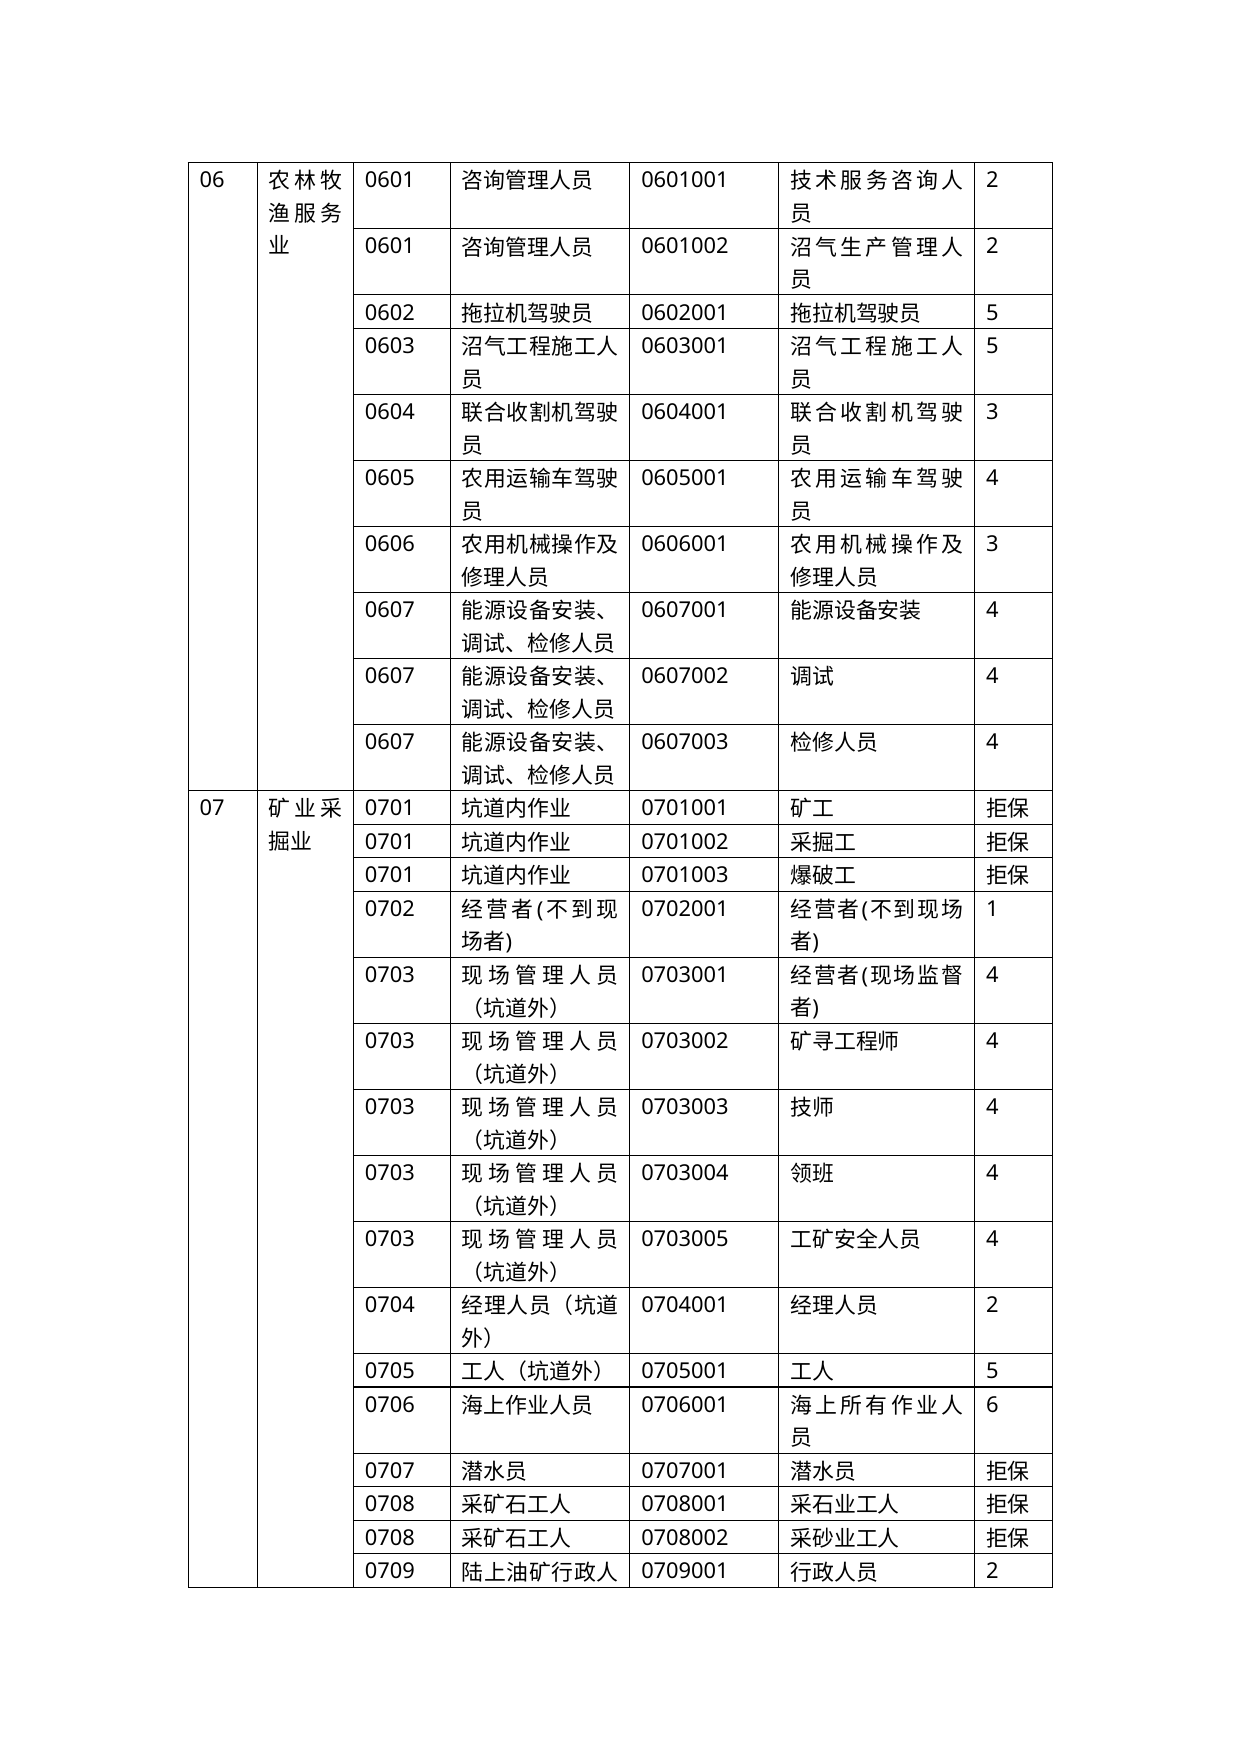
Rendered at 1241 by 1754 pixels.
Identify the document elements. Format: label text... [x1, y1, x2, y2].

table_cell 4 [975, 659, 1052, 724]
table_cell 0705 [354, 1354, 450, 1386]
table_cell 0701 [354, 858, 450, 891]
table_cell 联合收割机驾驶员 [779, 395, 974, 460]
table_cell 0701002 [630, 825, 778, 857]
table_cell 调试 [779, 659, 974, 724]
table_cell 拒保 [975, 825, 1052, 857]
table_cell 农林牧渔服务业 [258, 163, 353, 790]
table_cell 沼气工程施工人员 [779, 329, 974, 394]
table_cell 0602 [354, 295, 450, 328]
table_cell 采矿石工人 [451, 1521, 629, 1553]
table_cell 0703 [354, 1156, 450, 1221]
table_cell 农用运输车驾驶员 [451, 461, 629, 526]
table_cell 3 [975, 395, 1052, 460]
table_cell 行政人员 [779, 1554, 974, 1587]
table_cell 拒保 [975, 1454, 1052, 1486]
table_cell 采石业工人 [779, 1487, 974, 1519]
table_cell 0703002 [630, 1024, 778, 1089]
table_cell 0701 [354, 825, 450, 857]
table_cell 0708002 [630, 1521, 778, 1553]
table_cell 0703 [354, 1024, 450, 1089]
table_cell 0704001 [630, 1288, 778, 1353]
table_cell 0701 [354, 791, 450, 823]
table_cell 经营者(不到现场者) [451, 892, 629, 957]
table_cell 0606001 [630, 527, 778, 592]
table_cell 现场管理人员（坑道外） [451, 1090, 629, 1155]
table_cell 0603001 [630, 329, 778, 394]
table_cell 经营者(不到现场者) [779, 892, 974, 957]
table_cell 拒保 [975, 1521, 1052, 1553]
table_cell 2 [975, 1288, 1052, 1353]
table_cell 农用机械操作及修理人员 [451, 527, 629, 592]
table_cell 拒保 [975, 791, 1052, 823]
table_cell 0607 [354, 659, 450, 724]
table_cell 0709001 [630, 1554, 778, 1587]
table_cell 0707 [354, 1454, 450, 1486]
table_cell 0702 [354, 892, 450, 957]
table_cell 1 [975, 892, 1052, 957]
table_cell 07 [189, 791, 257, 1587]
table_cell 0706 [354, 1388, 450, 1452]
table_cell 工矿安全人员 [779, 1222, 974, 1287]
table_cell 4 [975, 593, 1052, 658]
table_cell 采矿石工人 [451, 1487, 629, 1519]
table_cell 领班 [779, 1156, 974, 1221]
table_cell 0601002 [630, 229, 778, 294]
table_cell 5 [975, 295, 1052, 328]
table_cell 0707001 [630, 1454, 778, 1486]
table_cell 0703 [354, 958, 450, 1023]
table_cell 0706001 [630, 1388, 778, 1452]
table_cell 能源设备安装、调试、检修人员 [451, 593, 629, 658]
table_cell 0703004 [630, 1156, 778, 1221]
table_cell 农用机械操作及修理人员 [779, 527, 974, 592]
table_cell 2 [975, 163, 1052, 228]
table_cell 坑道内作业 [451, 825, 629, 857]
table_cell 0703005 [630, 1222, 778, 1287]
table_cell 咨询管理人员 [451, 229, 629, 294]
table_cell 拖拉机驾驶员 [779, 295, 974, 328]
table_cell 0605001 [630, 461, 778, 526]
table_cell 经理人员 [779, 1288, 974, 1353]
table_cell 检修人员 [779, 725, 974, 790]
table_cell 技术服务咨询人员 [779, 163, 974, 228]
table_cell 0602001 [630, 295, 778, 328]
table_cell 矿寻工程师 [779, 1024, 974, 1089]
table_cell 现场管理人员（坑道外） [451, 1156, 629, 1221]
table_cell 联合收割机驾驶员 [451, 395, 629, 460]
table_cell 拖拉机驾驶员 [451, 295, 629, 328]
table_cell 3 [975, 527, 1052, 592]
table_cell 0604001 [630, 395, 778, 460]
table_cell 采掘工 [779, 825, 974, 857]
table_cell 技师 [779, 1090, 974, 1155]
table_cell 0607 [354, 725, 450, 790]
table_cell 0709 [354, 1554, 450, 1587]
table_cell 0607 [354, 593, 450, 658]
table_cell 2 [975, 1554, 1052, 1587]
table_cell 5 [975, 329, 1052, 394]
table_cell 0607002 [630, 659, 778, 724]
table_cell 能源设备安装 [779, 593, 974, 658]
table_cell 0603 [354, 329, 450, 394]
table_cell 拒保 [975, 1487, 1052, 1519]
table_cell 4 [975, 1024, 1052, 1089]
table_cell 4 [975, 461, 1052, 526]
table_cell 0607003 [630, 725, 778, 790]
table_cell 0601001 [630, 163, 778, 228]
table_cell 0604 [354, 395, 450, 460]
table_cell 4 [975, 1090, 1052, 1155]
table_cell 2 [975, 229, 1052, 294]
table_cell 0703001 [630, 958, 778, 1023]
table_cell 海上作业人员 [451, 1388, 629, 1452]
table_cell 0701001 [630, 791, 778, 823]
table_cell 潜水员 [779, 1454, 974, 1486]
table_cell 0601 [354, 163, 450, 228]
table_cell 矿工 [779, 791, 974, 823]
table_cell 现场管理人员（坑道外） [451, 1222, 629, 1287]
table_cell 0705001 [630, 1354, 778, 1386]
table_cell 现场管理人员（坑道外） [451, 1024, 629, 1089]
table_cell 0702001 [630, 892, 778, 957]
table_cell 海上所有作业人员 [779, 1388, 974, 1452]
table_cell 4 [975, 958, 1052, 1023]
table_cell 0606 [354, 527, 450, 592]
table_cell 经营者(现场监督者) [779, 958, 974, 1023]
table_cell 6 [975, 1388, 1052, 1452]
table_cell 经理人员（坑道外） [451, 1288, 629, 1353]
table_cell 能源设备安装、调试、检修人员 [451, 659, 629, 724]
table_cell 0601 [354, 229, 450, 294]
table_cell 0708 [354, 1487, 450, 1519]
table_cell 坑道内作业 [451, 791, 629, 823]
table_cell 拒保 [975, 858, 1052, 891]
table_cell 4 [975, 725, 1052, 790]
table_cell 坑道内作业 [451, 858, 629, 891]
table_cell 0704 [354, 1288, 450, 1353]
table_cell 06 [189, 163, 257, 790]
table_cell 工人（坑道外） [451, 1354, 629, 1386]
table_cell 工人 [779, 1354, 974, 1386]
table_cell 农用运输车驾驶员 [779, 461, 974, 526]
table_cell 现场管理人员（坑道外） [451, 958, 629, 1023]
table_cell 0708 [354, 1521, 450, 1553]
table_cell 5 [975, 1354, 1052, 1386]
table_cell 陆上油矿行政人员 [451, 1554, 629, 1587]
table_cell 4 [975, 1222, 1052, 1287]
table_cell 潜水员 [451, 1454, 629, 1486]
table_cell 采砂业工人 [779, 1521, 974, 1553]
table_cell 0701003 [630, 858, 778, 891]
table_cell 0605 [354, 461, 450, 526]
table_cell 沼气生产管理人员 [779, 229, 974, 294]
table_cell 4 [975, 1156, 1052, 1221]
table_cell 0703 [354, 1090, 450, 1155]
table_cell 爆破工 [779, 858, 974, 891]
table_cell 咨询管理人员 [451, 163, 629, 228]
table_cell 0708001 [630, 1487, 778, 1519]
table_cell 能源设备安装、调试、检修人员 [451, 725, 629, 790]
table_cell 矿业采掘业 [258, 791, 353, 1587]
table_cell 0703003 [630, 1090, 778, 1155]
table_cell 沼气工程施工人员 [451, 329, 629, 394]
table_cell 0607001 [630, 593, 778, 658]
table_cell 0703 [354, 1222, 450, 1287]
